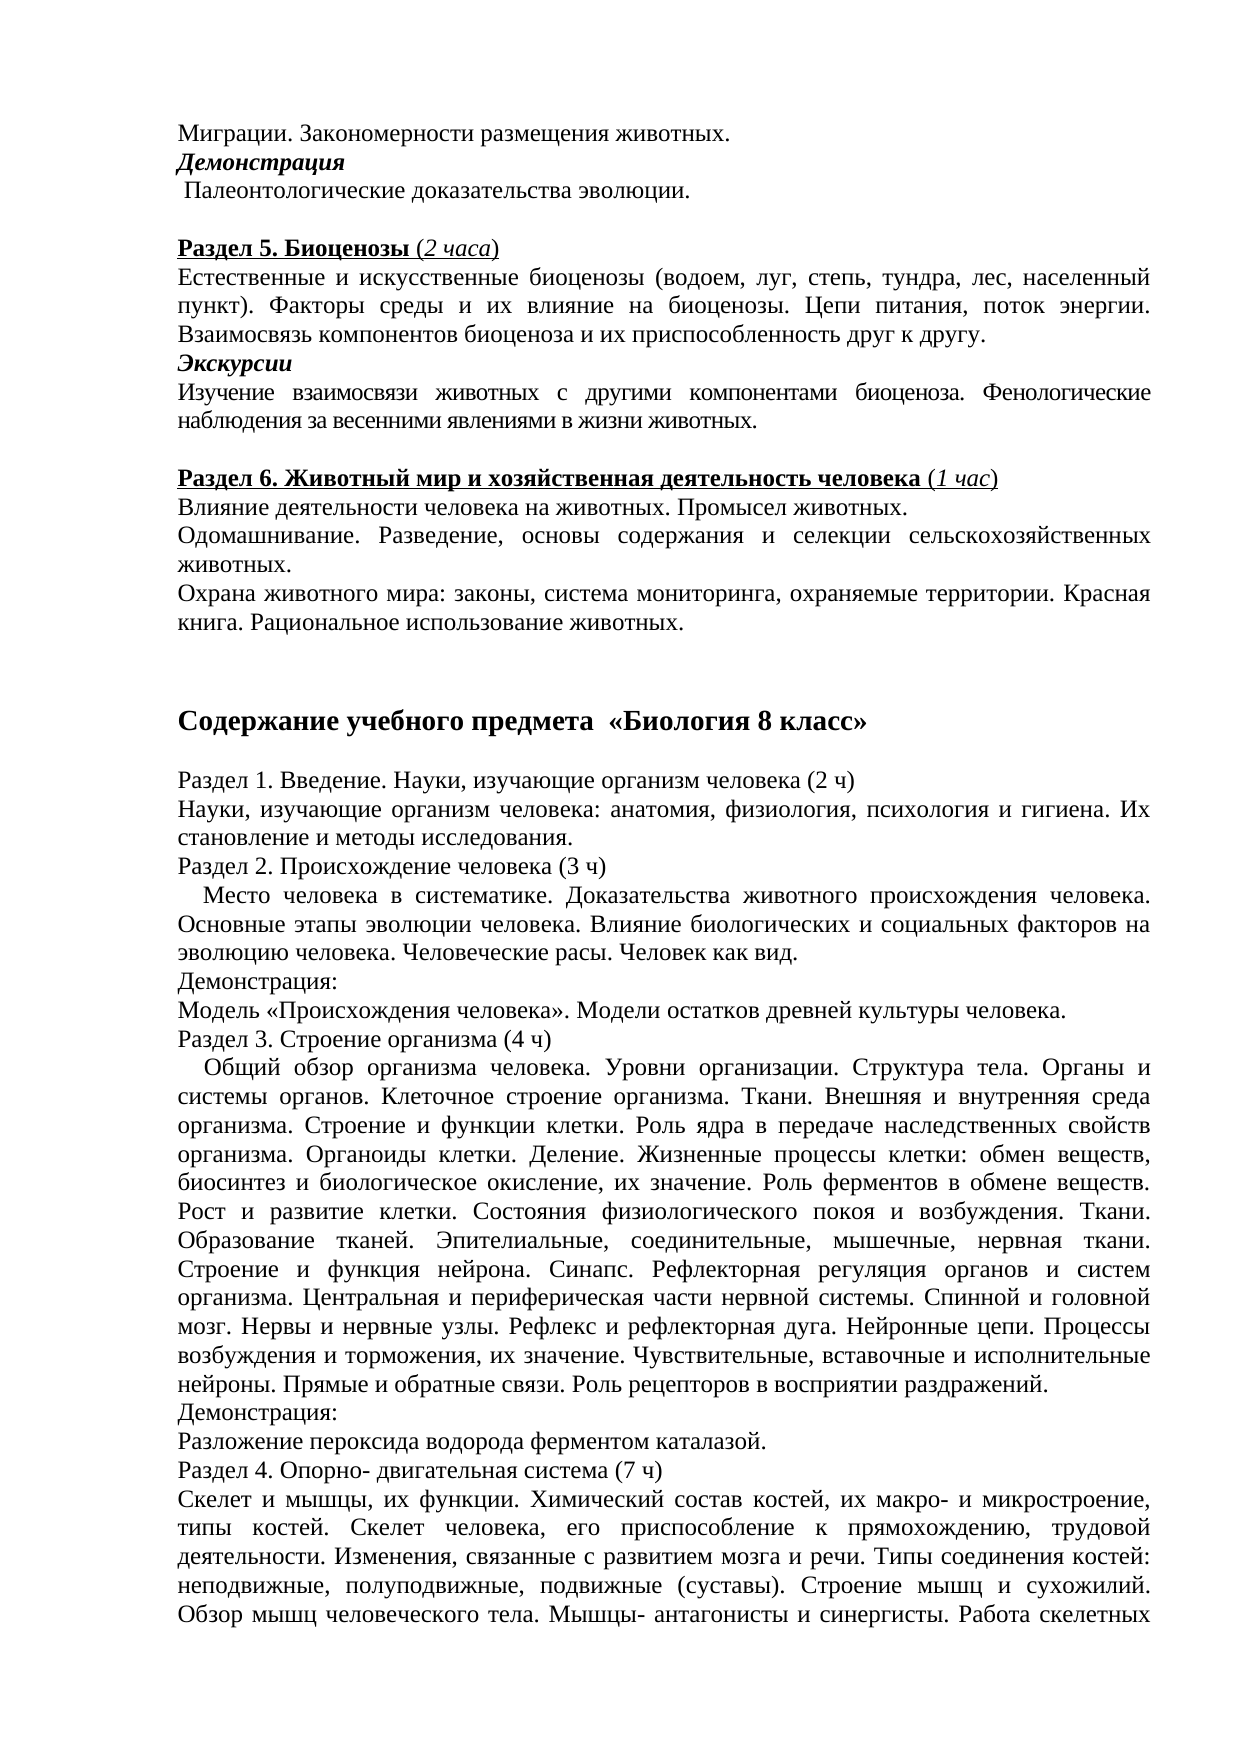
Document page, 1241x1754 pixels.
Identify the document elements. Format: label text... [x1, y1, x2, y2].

text Разложение пероксида водорода ферментом каталазой. [177, 1426, 1152, 1455]
text Раздел 3. Строение организма (4 ч) [177, 1024, 1152, 1052]
text Палеонтологические доказательства эволюции. [177, 176, 1152, 204]
text Науки, изучающие организм человека: анатомия, физиология, психология и гигиена. Их становление и методы исследования. [177, 794, 1152, 851]
text Естественные и искусственные биоценозы (водоем, луг, степь, тундра, лес, населенный пункт). Факторы среды и их влияние на биоценозы. Цепи питания, поток энергии. Взаимосвязь компонентов биоценоза и их приспособленность друг к другу. [177, 262, 1152, 348]
text Демонстрация: [177, 1397, 1152, 1426]
text Раздел 1. Введение. Науки, изучающие организм человека (2 ч) [177, 765, 1152, 794]
text Содержание учебного предмета «Биология 8 класс» [177, 703, 1152, 736]
text Раздел 6. Животный мир и хозяйственная деятельность человека (1 час) [177, 463, 1152, 492]
text Место человека в систематике. Доказательства животного происхождения человека. Основные этапы эволюции человека. Влияние биологических и социальных факторов на эволюцию человека. Человеческие расы. Человек как вид. [177, 880, 1152, 966]
text Модель «Происхождения человека». Модели остатков древней культуры человека. [177, 995, 1152, 1024]
text Демонстрация: [177, 966, 1152, 995]
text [177, 1484, 1152, 1627]
text Влияние деятельности человека на животных. Промысел животных. [177, 492, 1152, 521]
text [177, 118, 1152, 147]
text Демонстрация [177, 147, 1152, 176]
text Раздел 2. Происхождение человека (3 ч) [177, 851, 1152, 880]
text Экскурсии [177, 348, 1152, 377]
text Изучение взаимосвязи животных с другими компонентами биоценоза. Фенологические наблюдения за весенними явлениями в жизни животных. [177, 377, 1152, 434]
text Раздел 5. Биоценозы (2 часа) [177, 233, 1152, 262]
text Общий обзор организма человека. Уровни организации. Структура тела. Органы и системы органов. Клеточное строение организма. Ткани. Внешняя и внутренняя среда организма. Строение и функции клетки. Роль ядра в передаче наследственных свойств организма. Органоиды клетки. Деление. Жизненные процессы клетки: обмен веществ, биосинтез и биологическое окисление, их значение. Роль ферментов в обмене веществ. Рост и развитие клетки. Состояния физиологического покоя и возбуждения. Ткани. Образование тканей. Эпителиальные, соединительные, мышечные, нервная ткани. Строение и функция нейрона. Синапс. Рефлекторная регуляция органов и систем организма. Центральная и периферическая части нервной системы. Спинной и головной мозг. Нервы и нервные узлы. Рефлекс и рефлекторная дуга. Нейронные цепи. Процессы возбуждения и торможения, их значение. Чувствительные, вставочные и исполнительные нейроны. Прямые и обратные связи. Роль рецепторов в восприятии раздражений. [177, 1052, 1152, 1397]
text Охрана животного мира: законы, система мониторинга, охраняемые территории. Красная книга. Рациональное использование животных. [177, 578, 1152, 636]
text Раздел 4. Опорно- двигательная система (7 ч) [177, 1455, 1152, 1484]
text Одомашнивание. Разведение, основы содержания и селекции сельскохозяйственных животных. [177, 521, 1152, 578]
